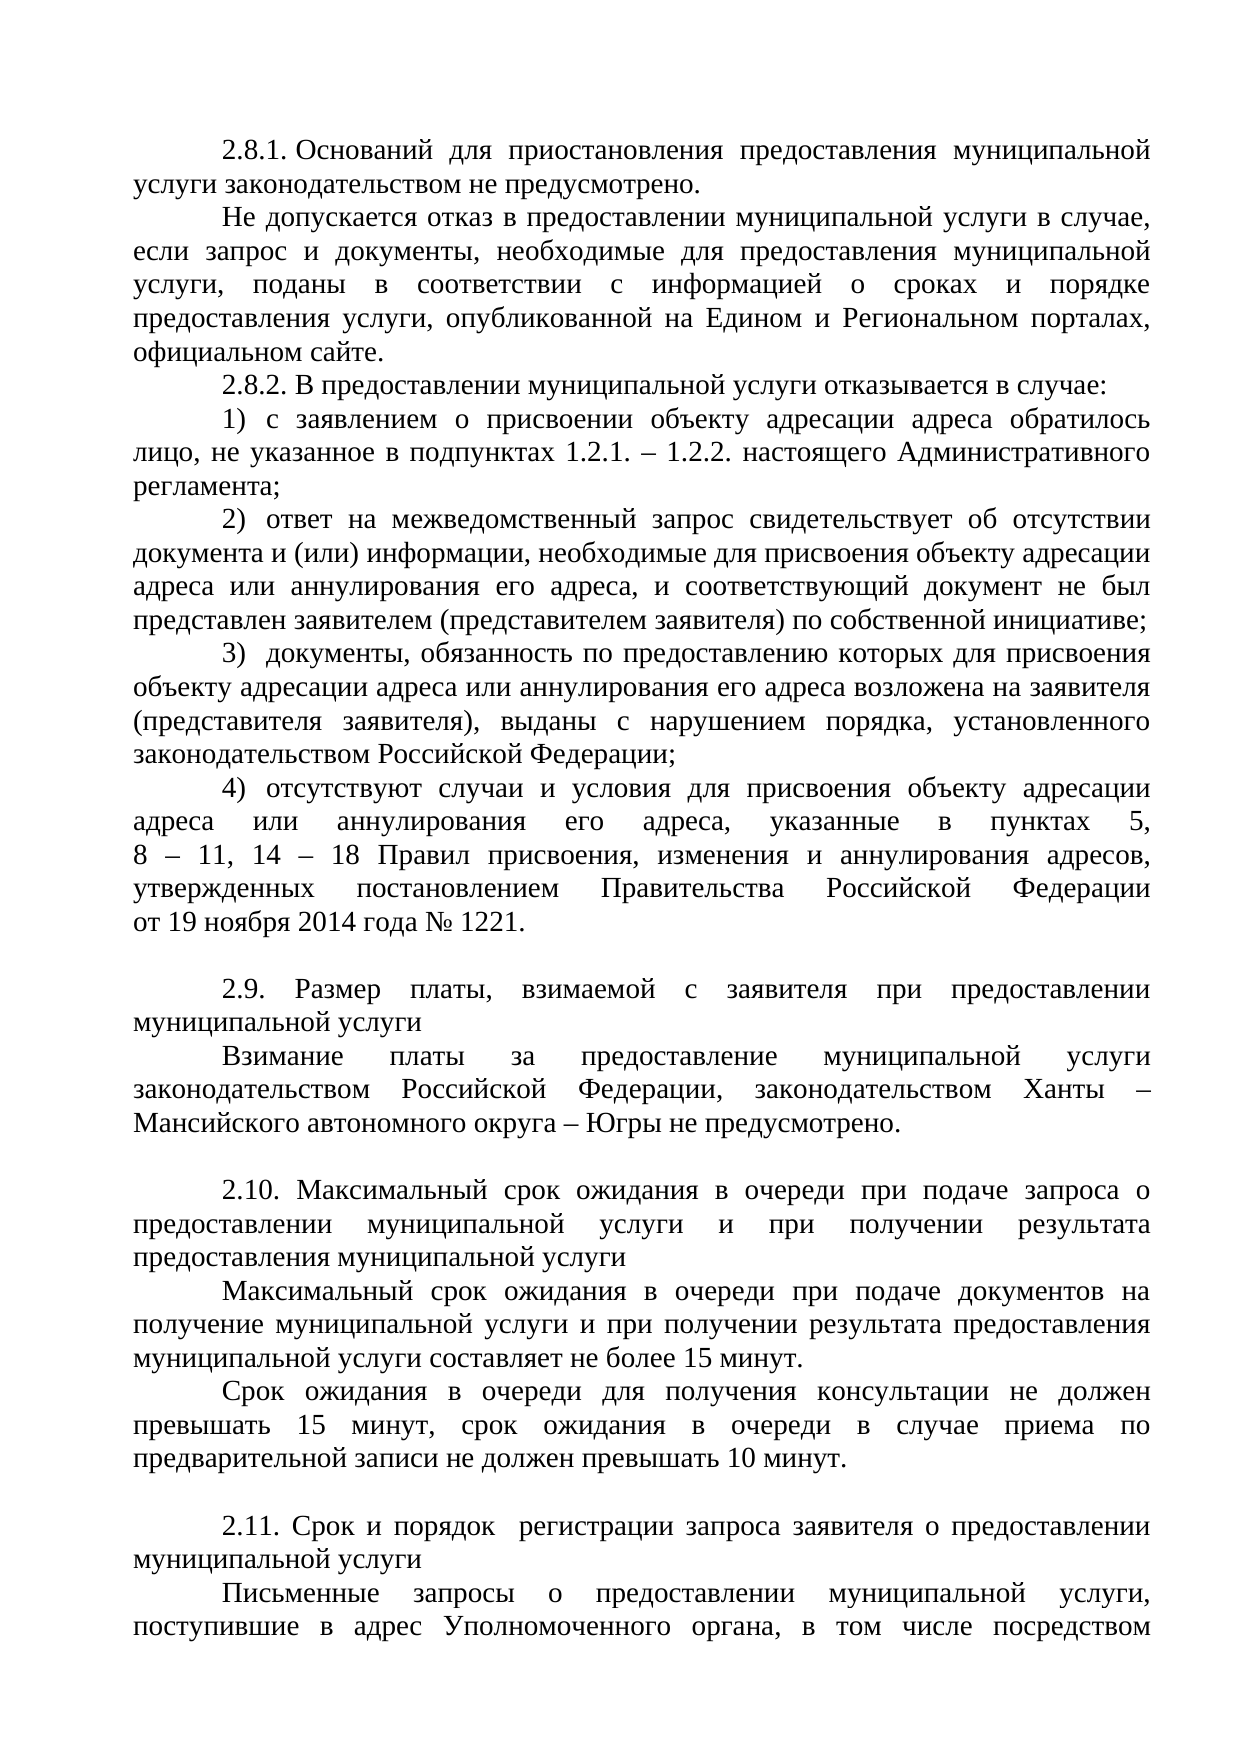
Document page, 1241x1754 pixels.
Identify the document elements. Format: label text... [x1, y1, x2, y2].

text 3) документы, обязанность по предоставлению которых для присвоения объекту адресации адреса или аннулирования его адреса возложена на заявителя (представителя заявителя), выданы с нарушением порядка, установленного законодательством Российской Федерации; [133, 636, 1151, 770]
text Максимальный срок ожидания в очереди при подаче документов на получение муниципальной услуги и при получении результата предоставления муниципальной услуги составляет не более 15 минут. [133, 1273, 1151, 1373]
list 2.9. Размер платы, взимаемой с заявителя при предоставлении муниципальной услуги [133, 971, 1151, 1038]
text 2.8.2. В предоставлении муниципальной услуги отказывается в случае: [133, 367, 1151, 401]
text 2.10. Максимальный срок ожидания в очереди при подаче запроса о предоставлении муниципальной услуги и при получении результата предоставления муниципальной услуги [133, 1172, 1151, 1273]
list 2.8.1. Оснований для приостановления предоставления муниципальной услуги законодательством не предусмотрено. [133, 132, 1151, 199]
text 4) отсутствуют случаи и условия для присвоения объекту адресации адреса или аннулирования его адреса, указанные в пунктах 5, 8 – 11, 14 – 18 Правил присвоения, изменения и аннулирования адресов, утвержденных постановлением Правительства Российской Федерации от 19 ноября 2014 года № 1221. [133, 770, 1151, 937]
text Взимание платы за предоставление муниципальной услуги законодательством Российской Федерации, законодательством Ханты – Мансийского автономного округа – Югры не предусмотрено. [133, 1038, 1151, 1139]
text Срок ожидания в очереди для получения консультации не должен превышать 15 минут, срок ожидания в очереди в случае приема по предварительной записи не должен превышать 10 минут. [133, 1373, 1151, 1474]
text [133, 1575, 1151, 1642]
text 2) ответ на межведомственный запрос свидетельствует об отсутствии документа и (или) информации, необходимые для присвоения объекту адресации адреса или аннулирования его адреса, и соответствующий документ не был представлен заявителем (представителем заявителя) по собственной инициативе; [133, 501, 1151, 636]
text Не допускается отказ в предоставлении муниципальной услуги в случае, если запрос и документы, необходимые для предоставления муниципальной услуги, поданы в соответствии с информацией о сроках и порядке предоставления услуги, опубликованной на Едином и Региональном порталах, официальном сайте. [133, 199, 1151, 367]
text 1) с заявлением о присвоении объекту адресации адреса обратилось лицо, не указанное в подпунктах 1.2.1. – 1.2.2. настоящего Административного регламента; [133, 401, 1151, 501]
text 2.11. Срок и порядок регистрации запроса заявителя о предоставлении муниципальной услуги [133, 1508, 1151, 1575]
